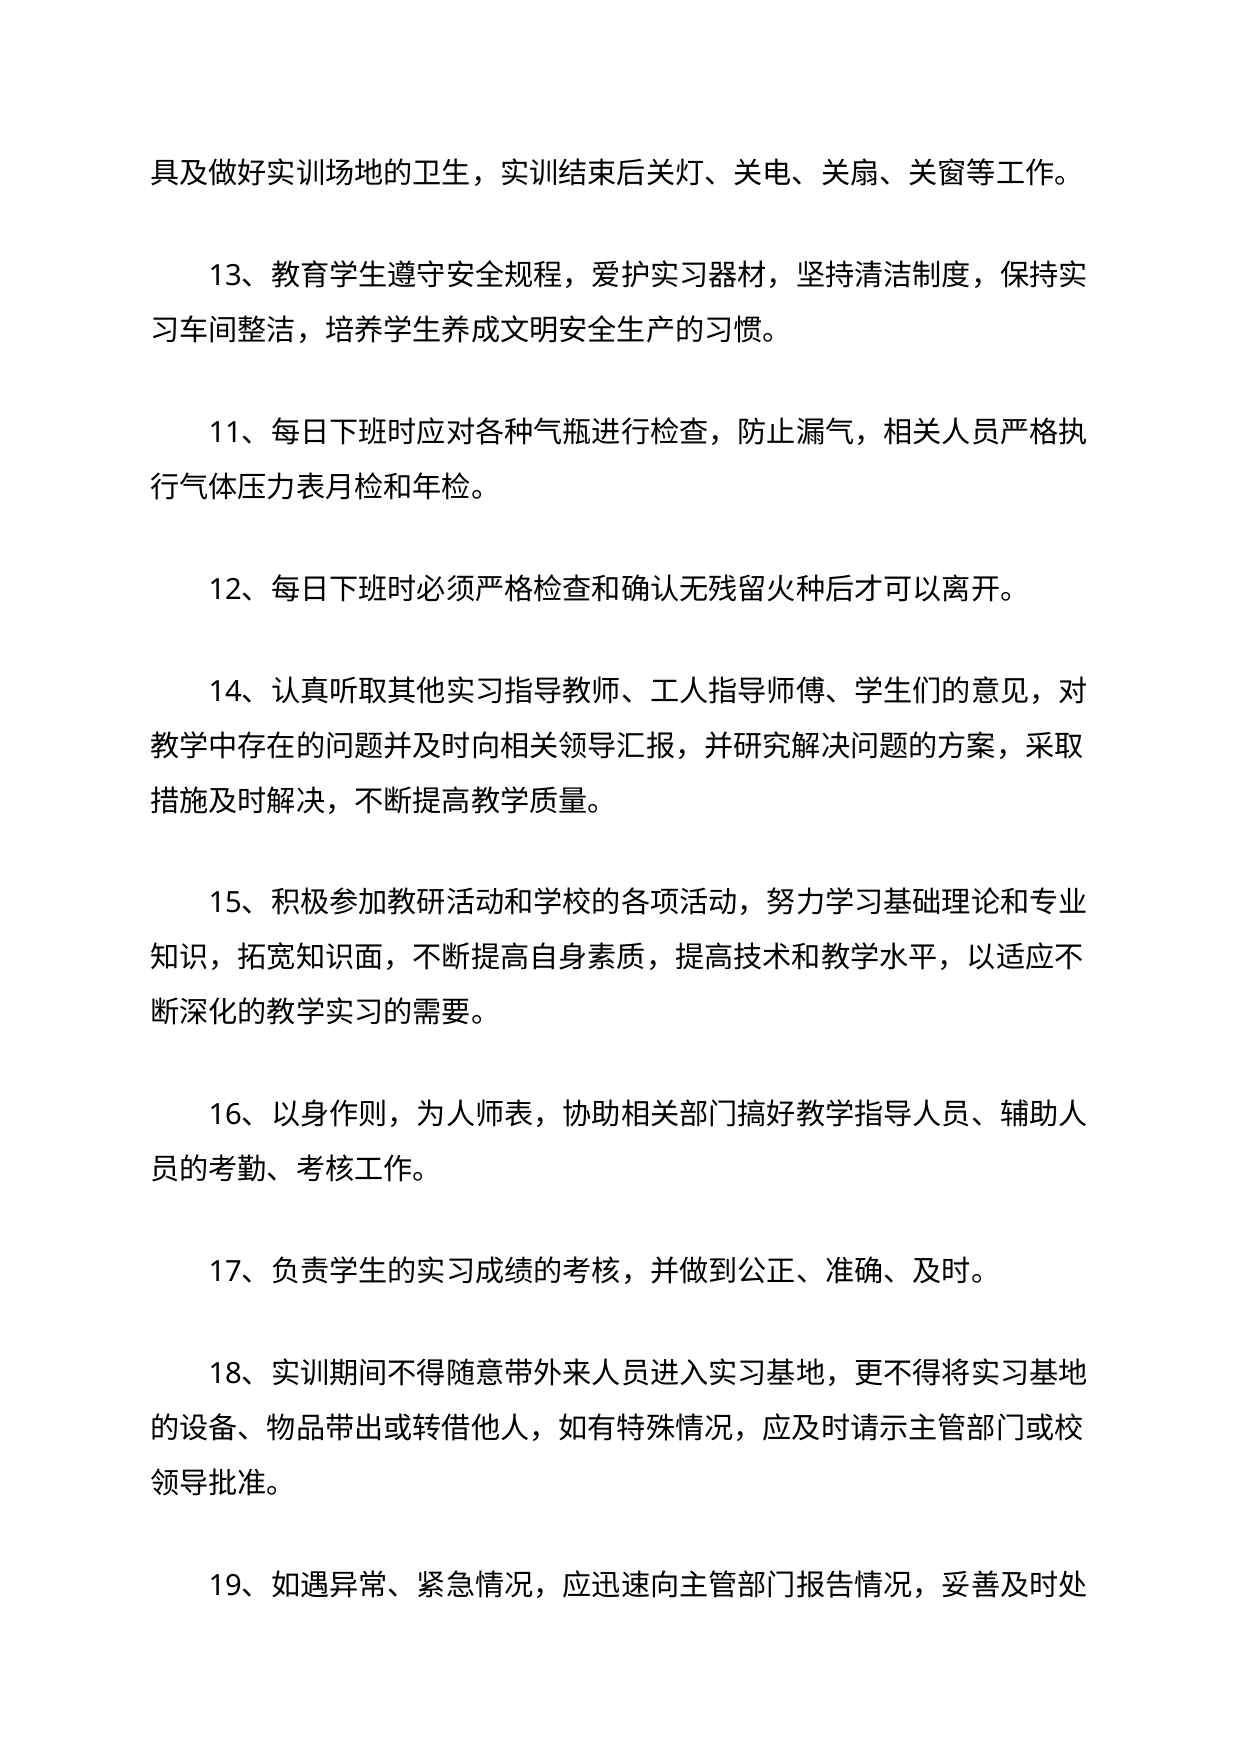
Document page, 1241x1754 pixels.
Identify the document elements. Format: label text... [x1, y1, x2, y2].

text 11、每日下班时应对各种气瓶进行检查，防止漏气，相关人员严格执行气体压力表月检和年检。 [150, 408, 1090, 506]
text 16、以身作则，为人师表，协助相关部门搞好教学指导人员、辅助人员的考勤、考核工作。 [150, 1091, 1090, 1188]
text 14、认真听取其他实习指导教师、工人指导师傅、学生们的意见，对教学中存在的问题并及时向相关领导汇报，并研究解决问题的方案，采取措施及时解决，不断提高教学质量。 [150, 667, 1090, 819]
text 18、实训期间不得随意带外来人员进入实习基地，更不得将实习基地的设备、物品带出或转借他人，如有特殊情况，应及时请示主管部门或校领导批准。 [150, 1349, 1090, 1502]
text 13、教育学生遵守安全规程，爱护实习器材，坚持清洁制度，保持实习车间整洁，培养学生养成文明安全生产的习惯。 [150, 252, 1090, 349]
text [150, 1561, 1090, 1603]
text 17、负责学生的实习成绩的考核，并做到公正、准确、及时。 [150, 1247, 1090, 1290]
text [150, 150, 1090, 192]
text 15、积极参加教研活动和学校的各项活动，努力学习基础理论和专业知识，拓宽知识面，不断提高自身素质，提高技术和教学水平，以适应不断深化的教学实习的需要。 [150, 879, 1090, 1031]
text 12、每日下班时必须严格检查和确认无残留火种后才可以离开。 [150, 565, 1090, 608]
